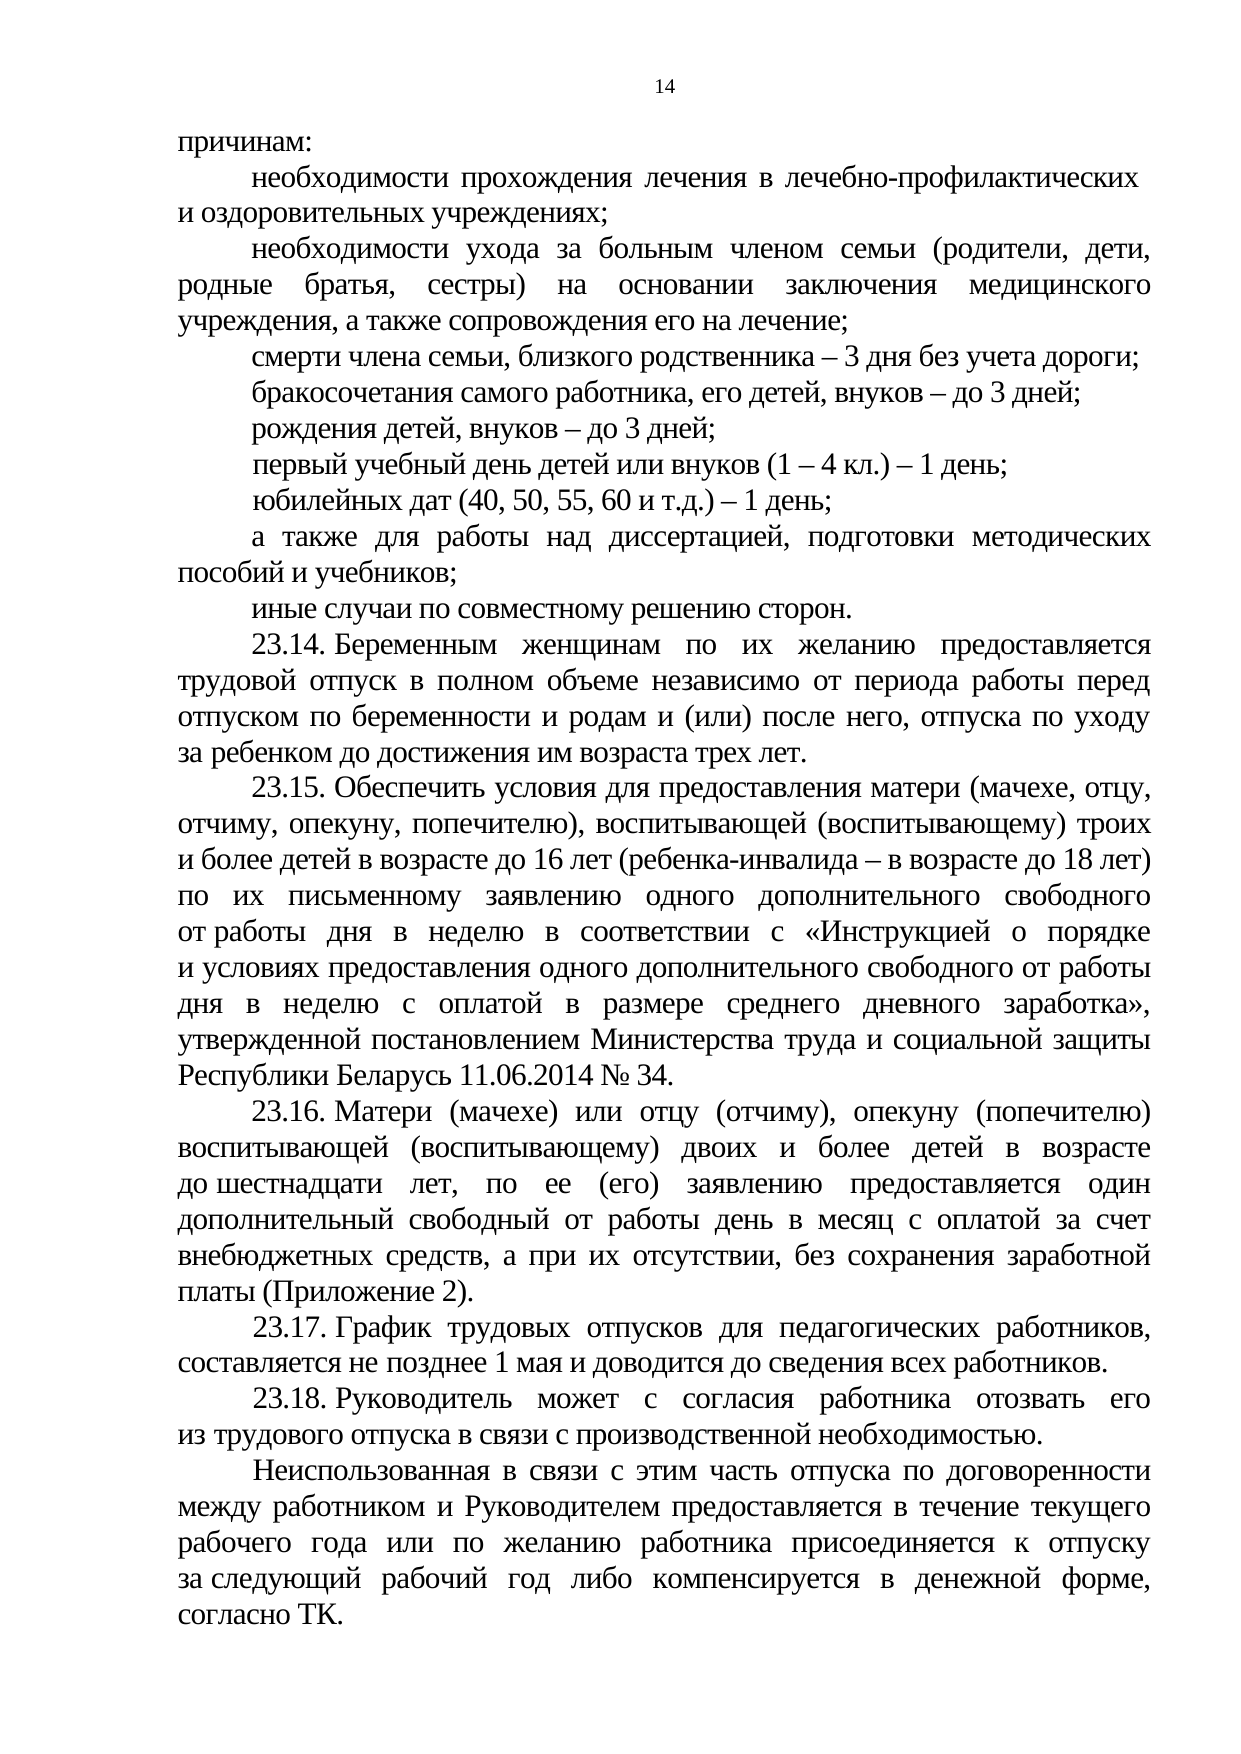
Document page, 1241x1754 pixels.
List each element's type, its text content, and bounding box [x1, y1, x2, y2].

text а также для работы над диссертацией, подготовки методических пособий и учебников; [177, 517, 1152, 589]
text 23.14. Беременным женщинам по их желанию предоставляется трудовой отпуск в полном объеме независимо от периода работы перед отпуском по беременности и родам и (или) после него, отпуска по уходу за ребенком до достижения им возраста трех лет. [177, 625, 1152, 769]
list первый учебный день детей или внуков (1 – 4 кл.) – 1 день; [177, 445, 1152, 481]
list юбилейных дат (40, 50, 55, 60 и т.д.) – 1 день; [177, 481, 1152, 517]
text бракосочетания самого работника, его детей, внуков – до 3 дней; [177, 373, 1152, 409]
text смерти члена семьи, близкого родственника – 3 дня без учета дороги; [177, 337, 1152, 373]
text иные случаи по совместному решению сторон. [177, 589, 1152, 625]
text рождения детей, внуков – до 3 дней; [177, 409, 1152, 445]
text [177, 122, 1152, 158]
text необходимости прохождения лечения в лечебно-профилактических и оздоровительных учреждениях; [177, 158, 1152, 230]
text 23.15. Обеспечить условия для предоставления матери (мачехе, отцу, отчиму, опекуну, попечителю), воспитывающей (воспитывающему) троих и более детей в возрасте до 16 лет (ребенка-инвалида – в возрасте до 18 лет) по их письменному заявлению одного дополнительного свободного от работы дня в неделю в соответствии с «Инструкцией о порядке и условиях предоставления одного дополнительного свободного от работы дня в неделю с оплатой в размере среднего дневного заработка», утвержденной постановлением Министерства труда и социальной защиты Республики Беларусь 11.06.2014 № 34. [177, 769, 1152, 1092]
list 23.18. Руководитель может с согласия работника отозвать его из трудового отпуска в связи с производственной необходимостью. [177, 1380, 1152, 1452]
text необходимости ухода за больным членом семьи (родители, дети, родные братья, сестры) на основании заключения медицинского учреждения, а также сопровождения его на лечение; [177, 230, 1152, 337]
text 23.16. Матери (мачехе) или отцу (отчиму), опекуну (попечителю) воспитывающей (воспитывающему) двоих и более детей в возрасте до шестнадцати лет, по ее (его) заявлению предоставляется один дополнительный свободный от работы день в месяц с оплатой за счет внебюджетных средств, а при их отсутствии, без сохранения заработной платы (Приложение 2). [177, 1092, 1152, 1308]
list Неиспользованная в связи с этим часть отпуска по договоренности между работником и Руководителем предоставляется в течение текущего рабочего года или по желанию работника присоединяется к отпуску за следующий рабочий год либо компенсируется в денежной форме, согласно ТК. [177, 1452, 1152, 1631]
list 23.17. График трудовых отпусков для педагогических работников, составляется не позднее 1 мая и доводится до сведения всех работников. [177, 1308, 1152, 1380]
